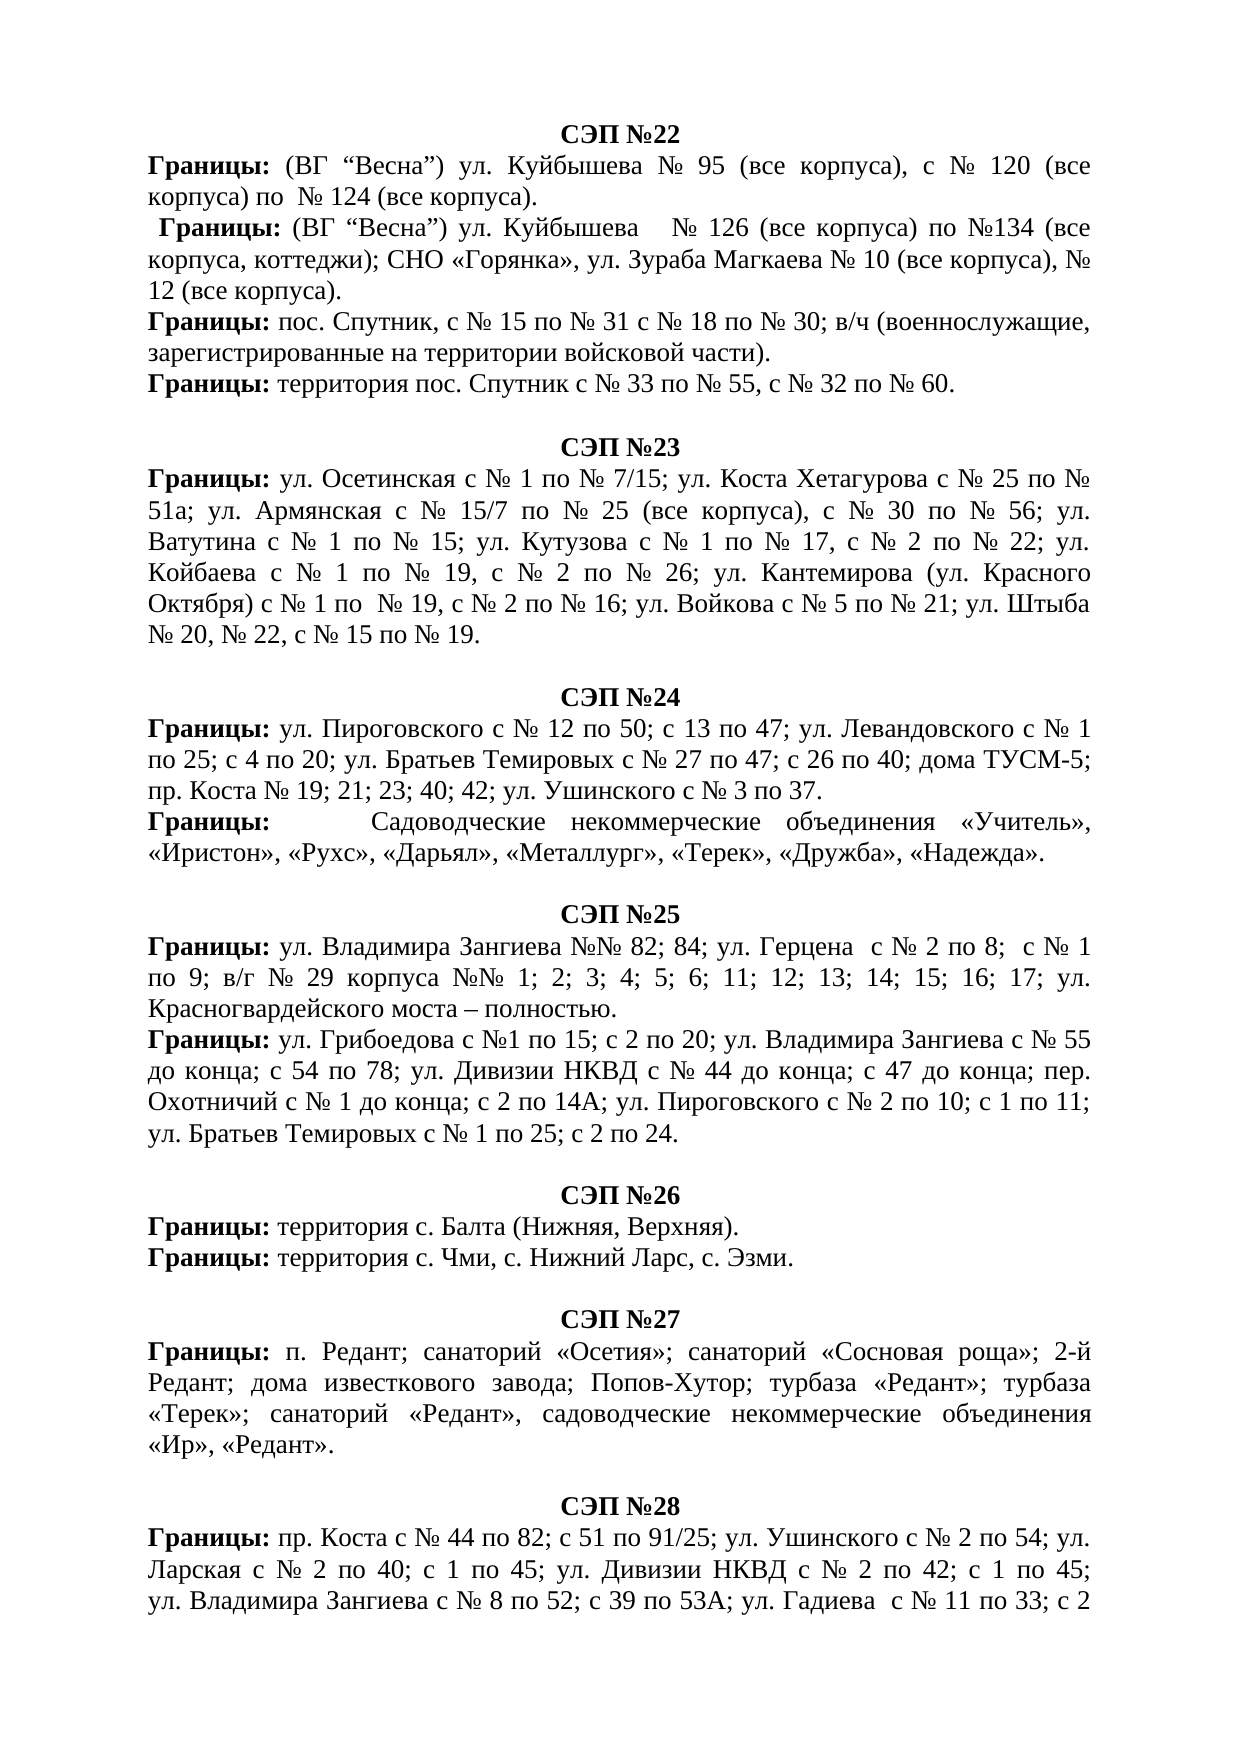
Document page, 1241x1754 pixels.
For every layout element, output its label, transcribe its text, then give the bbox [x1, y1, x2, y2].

text СЭП №28 [148, 1490, 1092, 1522]
text Границы: (ВГ “Весна”) ул. Куйбышева № 126 (все корпуса) по №134 (все корпуса, коттеджи); СНО «Горянка», ул. Зураба Магкаева № 10 (все корпуса), № 12 (все корпуса). [148, 212, 1092, 305]
text СЭП №27 [148, 1303, 1092, 1335]
text СЭП №23 [148, 431, 1092, 463]
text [148, 1522, 1092, 1615]
text Границы: ул. Грибоедова с №1 по 15; с 2 по 20; ул. Владимира Зангиева с № 55 до конца; с 54 по 78; ул. Дивизии НКВД с № 44 до конца; с 47 до конца; пер. Охотничий с № 1 до конца; с 2 по 14А; ул. Пироговского с № 2 по 10; с 1 по 11; ул. Братьев Темировых с № 1 по 25; с 2 по 24. [148, 1023, 1092, 1148]
text Границы: пос. Спутник, с № 15 по № 31 с № 18 по № 30; в/ч (военнослужащие, зарегистрированные на территории войсковой части). [148, 305, 1092, 367]
text СЭП №22 [148, 118, 1092, 149]
text Границы: территория пос. Спутник с № 33 по № 55, с № 32 по № 60. [148, 367, 1092, 398]
text Границы: территория с. Балта (Нижняя, Верхняя). [148, 1210, 1092, 1241]
text Границы: ул. Владимира Зангиева №№ 82; 84; ул. Герцена с № 2 по 8; с № 1 по 9; в/г № 29 корпуса №№ 1; 2; 3; 4; 5; 6; 11; 12; 13; 14; 15; 16; 17; ул. Красногвардейского моста – полностью. [148, 930, 1092, 1023]
text Границы: территория с. Чми, с. Нижний Ларс, с. Эзми. [148, 1241, 1092, 1272]
text СЭП №24 [148, 681, 1092, 712]
text Границы: (ВГ “Весна”) ул. Куйбышева № 95 (все корпуса), с № 120 (все корпуса) по № 124 (все корпуса). [148, 149, 1092, 212]
text Границы: п. Редант; санаторий «Осетия»; санаторий «Сосновая роща»; 2-й Редант; дома известкового завода; Попов-Хутор; турбаза «Редант»; турбаза «Терек»; санаторий «Редант», садоводческие некоммерческие объединения «Ир», «Редант». [148, 1335, 1092, 1459]
text Границы: ул. Пироговского с № 12 по 50; с 13 по 47; ул. Левандовского с № 1 по 25; с 4 по 20; ул. Братьев Темировых с № 27 по 47; с 26 по 40; дома ТУСМ-5; пр. Коста № 19; 21; 23; 40; 42; ул. Ушинского с № 3 по 37. [148, 712, 1092, 805]
text СЭП №25 [148, 899, 1092, 930]
text СЭП №26 [148, 1179, 1092, 1210]
text Границы: Садоводческие некоммерческие объединения «Учитель», «Иристон», «Рухс», «Дарьял», «Металлург», «Терек», «Дружба», «Надежда». [148, 805, 1092, 867]
text Границы: ул. Осетинская с № 1 по № 7/15; ул. Коста Хетагурова с № 25 по № 51а; ул. Армянская с № 15/7 по № 25 (все корпуса), с № 30 по № 56; ул. Ватутина с № 1 по № 15; ул. Кутузова с № 1 по № 17, с № 2 по № 22; ул. Койбаева с № 1 по № 19, с № 2 по № 26; ул. Кантемирова (ул. Красного Октября) с № 1 по № 19, с № 2 по № 16; ул. Войкова с № 5 по № 21; ул. Штыба № 20, № 22, с № 15 по № 19. [148, 463, 1092, 649]
